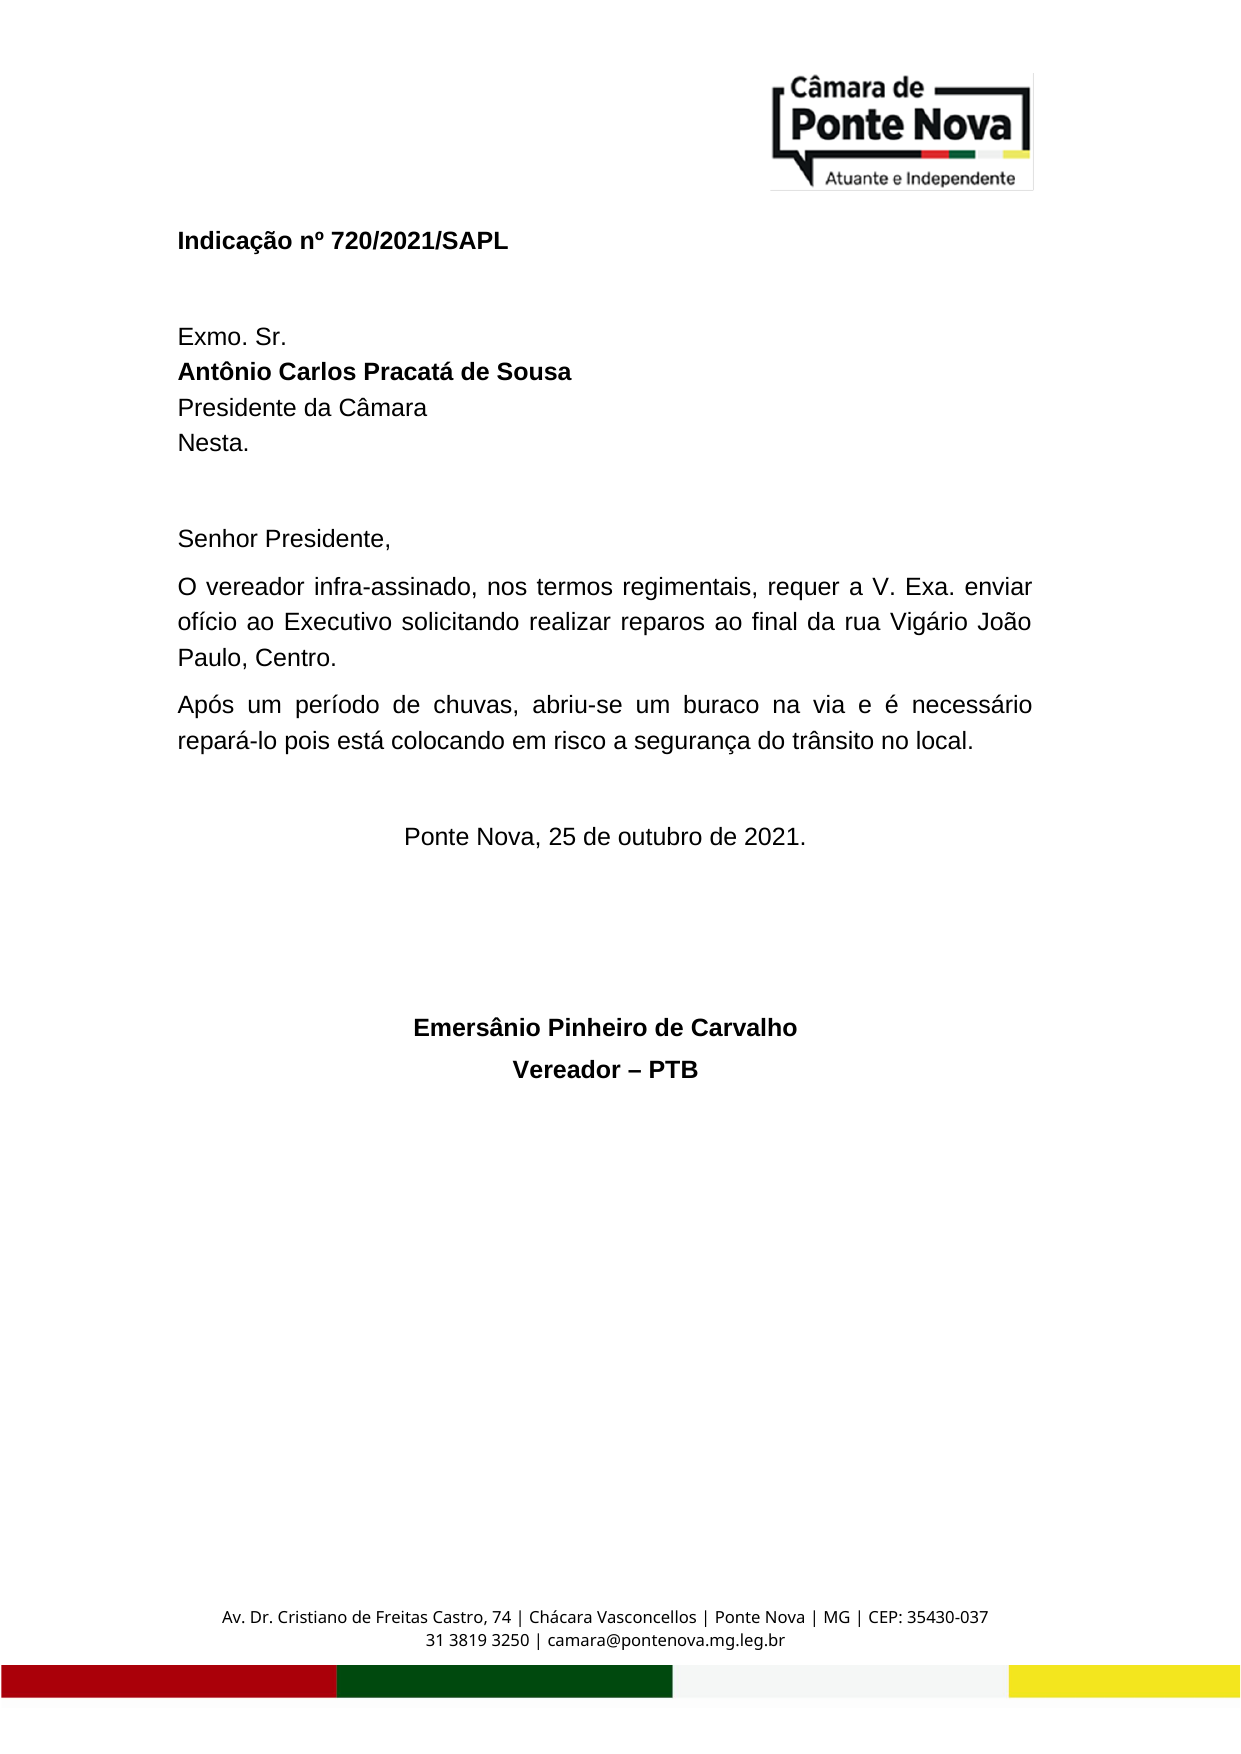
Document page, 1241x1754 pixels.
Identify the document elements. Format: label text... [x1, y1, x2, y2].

text Emersânio Pinheiro de Carvalho [177, 1007, 1034, 1042]
text Indicação nº 720/2021/SAPL [177, 219, 1034, 255]
text Exmo. Sr. [177, 315, 1034, 351]
text Vereador – PTB [177, 1048, 1034, 1084]
picture [1, 1665, 1241, 1708]
text Presidente da Câmara [177, 386, 1034, 421]
text Antônio Carlos Pracatá de Sousa [177, 351, 1034, 386]
text Ponte Nova, 25 de outubro de 2021. [177, 815, 1034, 851]
text Senhor Presidente, [177, 517, 1034, 553]
text O vereador infra-assinado, nos termos regimentais, requer a V. Exa. enviar ofício ao Executivo solicitando realizar reparos ao final da rua Vigário João Paulo, Centro. [177, 565, 1034, 671]
text Após um período de chuvas, abriu-se um buraco na via e é necessário repará-lo pois está colocando em risco a segurança do trânsito no local. [177, 684, 1034, 755]
picture [770, 73, 1034, 191]
text Nesta. [177, 421, 1034, 457]
